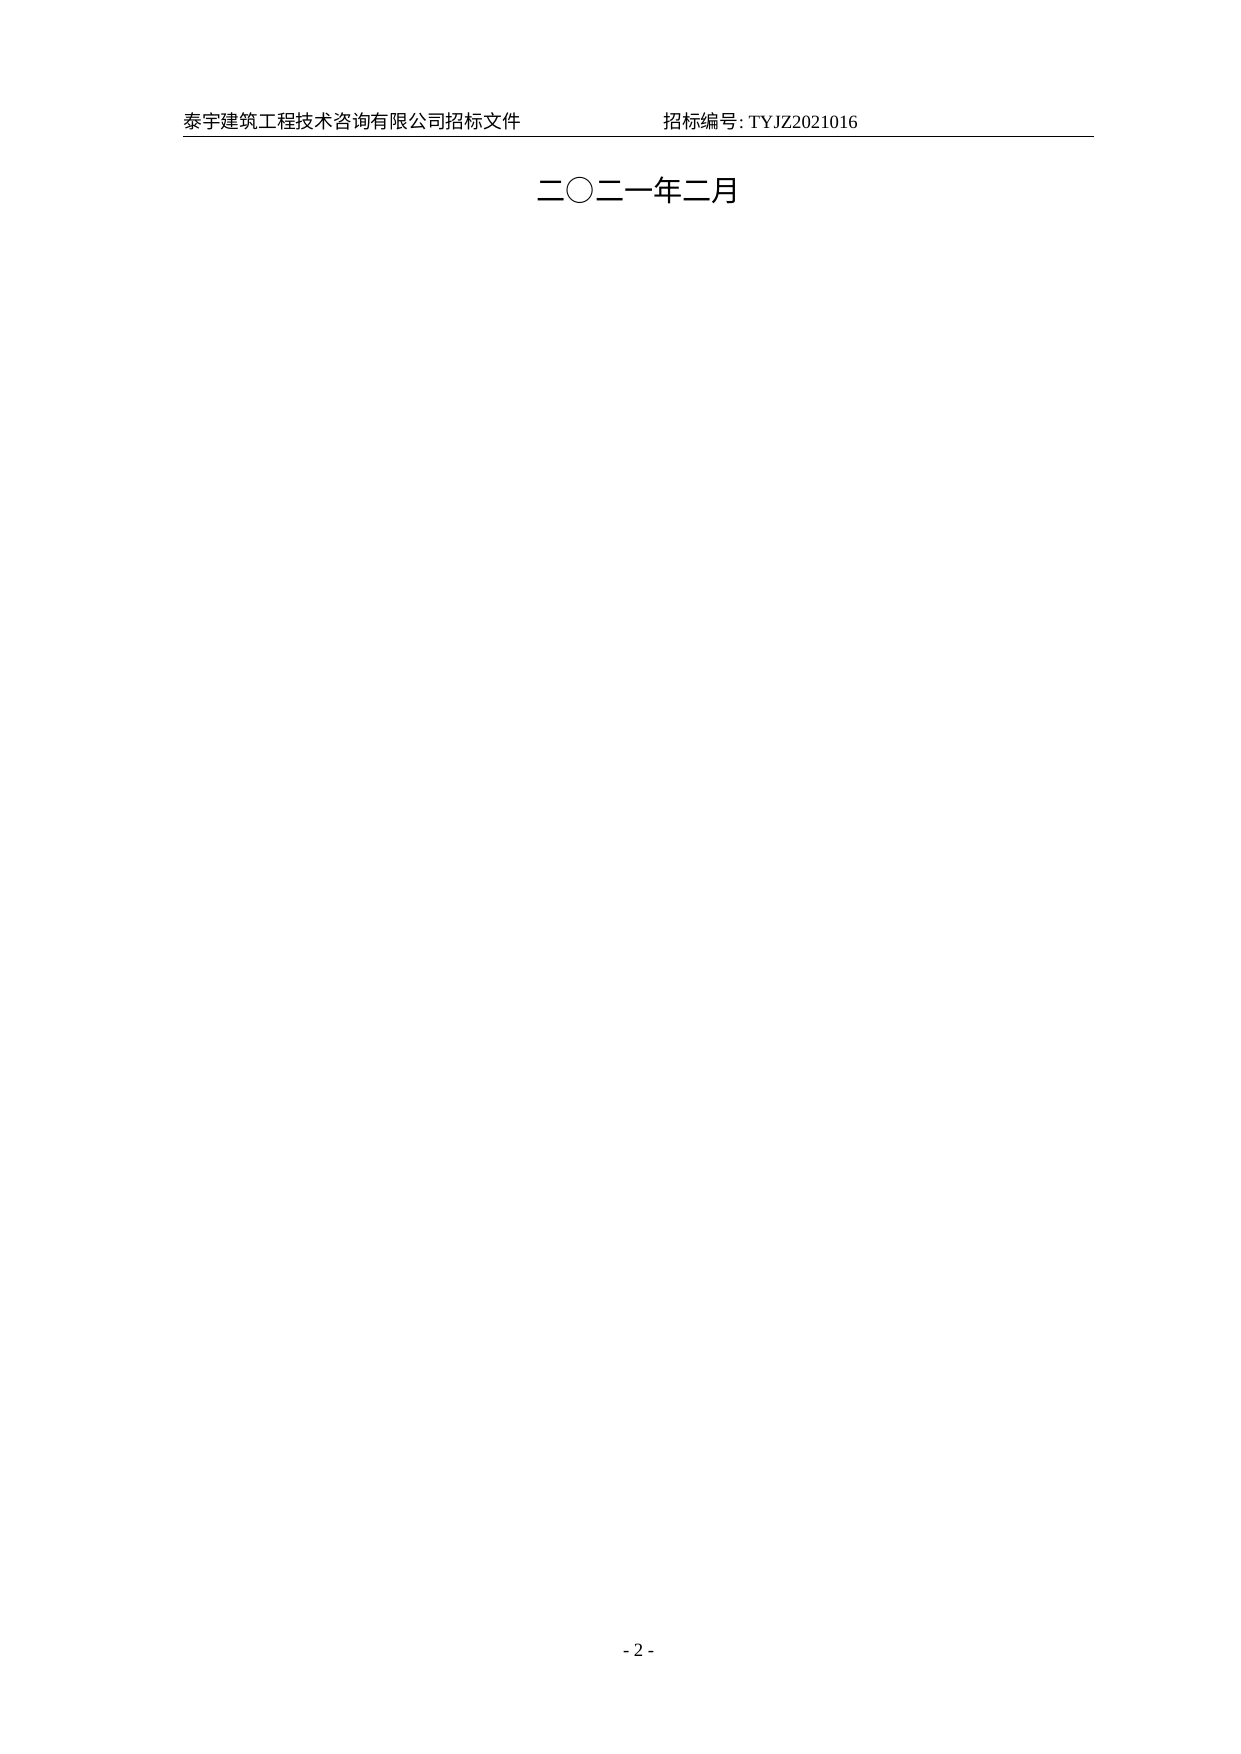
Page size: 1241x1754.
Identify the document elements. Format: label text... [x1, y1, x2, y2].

table_cell 二○二一年二月 [232, 156, 1045, 221]
